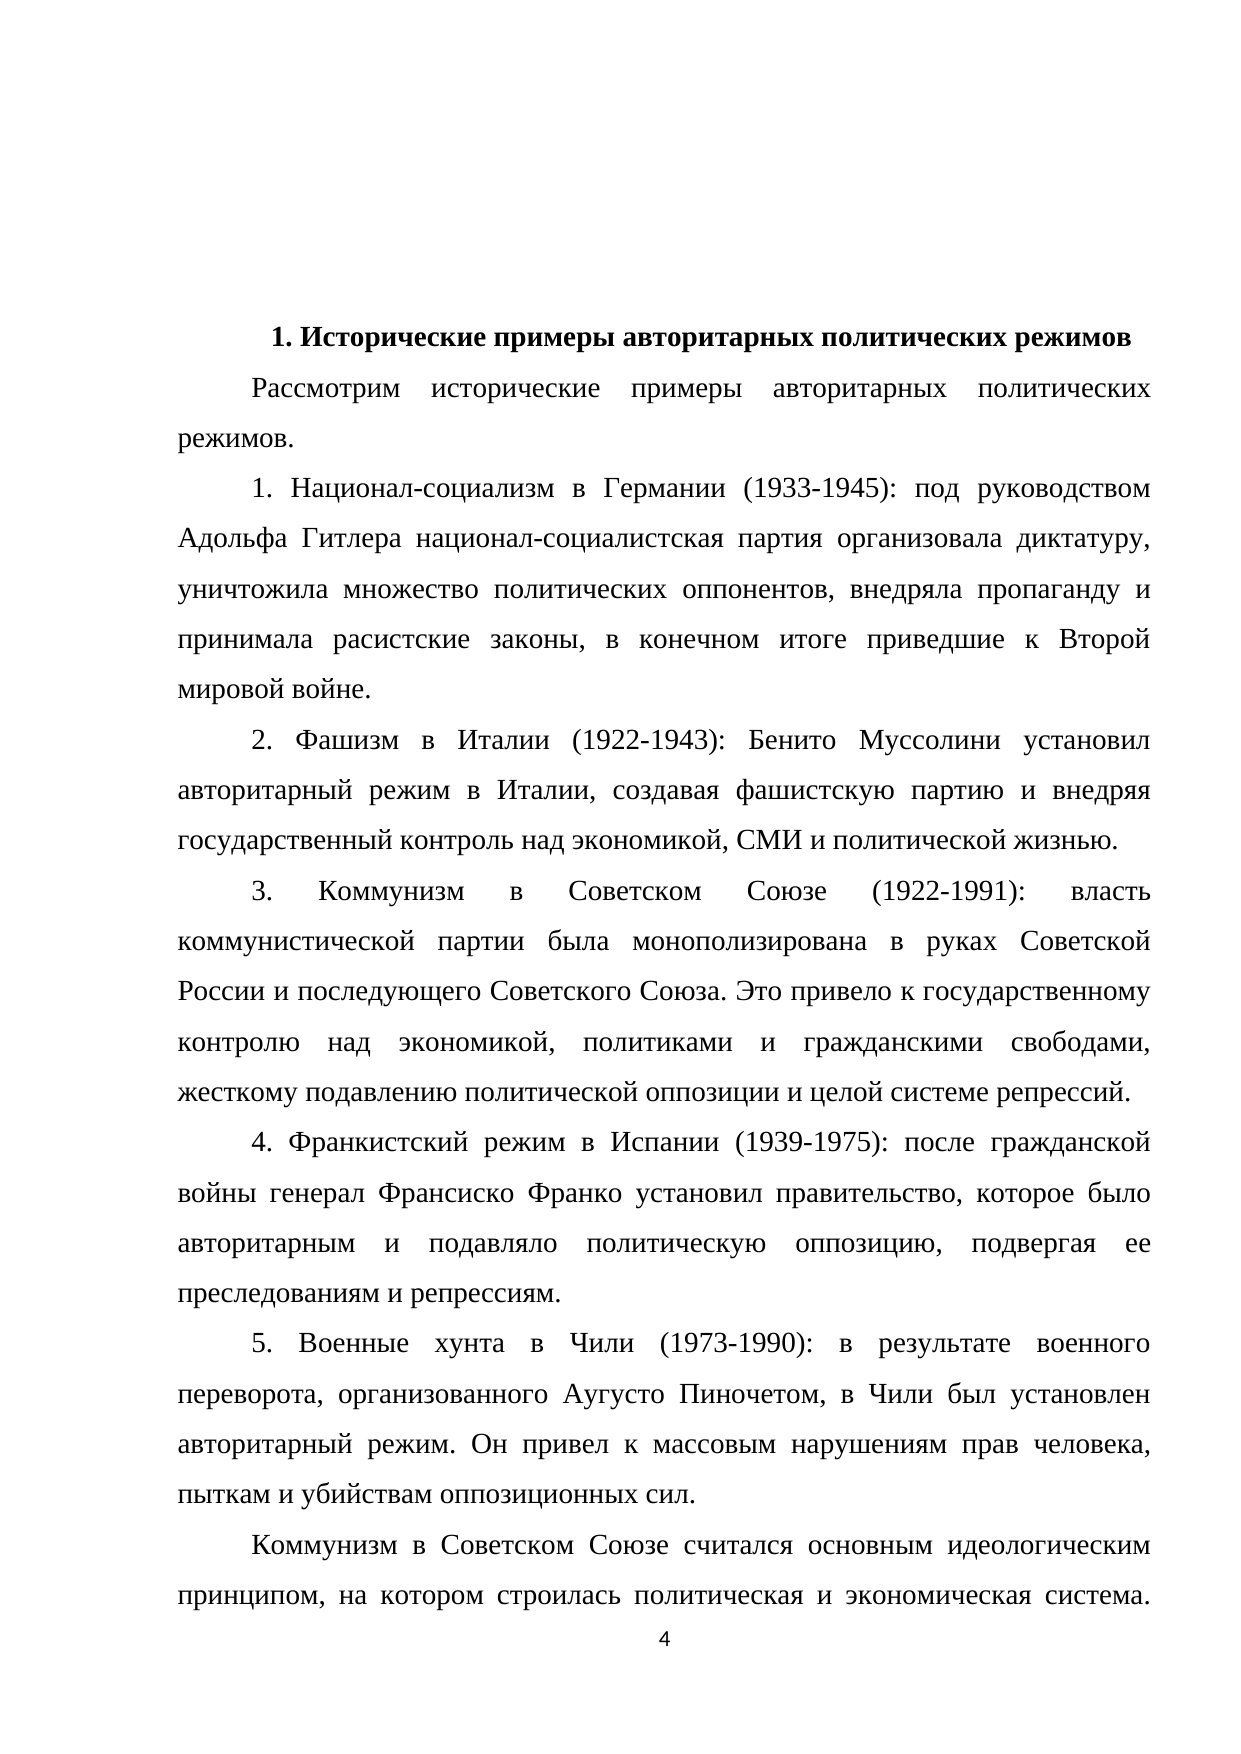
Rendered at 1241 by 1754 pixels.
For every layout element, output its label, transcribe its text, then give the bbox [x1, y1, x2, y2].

text Рассмотрим исторические примеры авторитарных политических режимов. [177, 370, 1152, 453]
text 2. Фашизм в Италии (1922-1943): Бенито Муссолини установил авторитарный режим в Италии, создавая фашистскую партию и внедряя государственный контроль над экономикой, СМИ и политической жизнью. [177, 722, 1152, 856]
text 5. Военные хунта в Чили (1973-1990): в результате военного переворота, организованного Аугусто Пиночетом, в Чили был установлен авторитарный режим. Он привел к массовым нарушениям прав человека, пыткам и убийствам оппозиционных сил. [177, 1326, 1152, 1510]
text 4. Франкистский режим в Испании (1939-1975): после гражданской войны генерал Франсиско Франко установил правительство, которое было авторитарным и подавляло политическую оппозицию, подвергая ее преследованиям и репрессиям. [177, 1124, 1152, 1309]
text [177, 1527, 1152, 1611]
text 1. Исторические примеры авторитарных политических режимов [177, 319, 1152, 353]
text 3. Коммунизм в Советском Союзе (1922-1991): власть коммунистической партии была монополизирована в руках Советской России и последующего Советского Союза. Это привело к государственному контролю над экономикой, политиками и гражданскими свободами, жесткому подавлению политической оппозиции и целой системе репрессий. [177, 873, 1152, 1108]
text 1. Национал-социализм в Германии (1933-1945): под руководством Адольфа Гитлера национал-социалистская партия организовала диктатуру, уничтожила множество политических оппонентов, внедряла пропаганду и принимала расистские законы, в конечном итоге приведшие к Второй мировой войне. [177, 470, 1152, 705]
